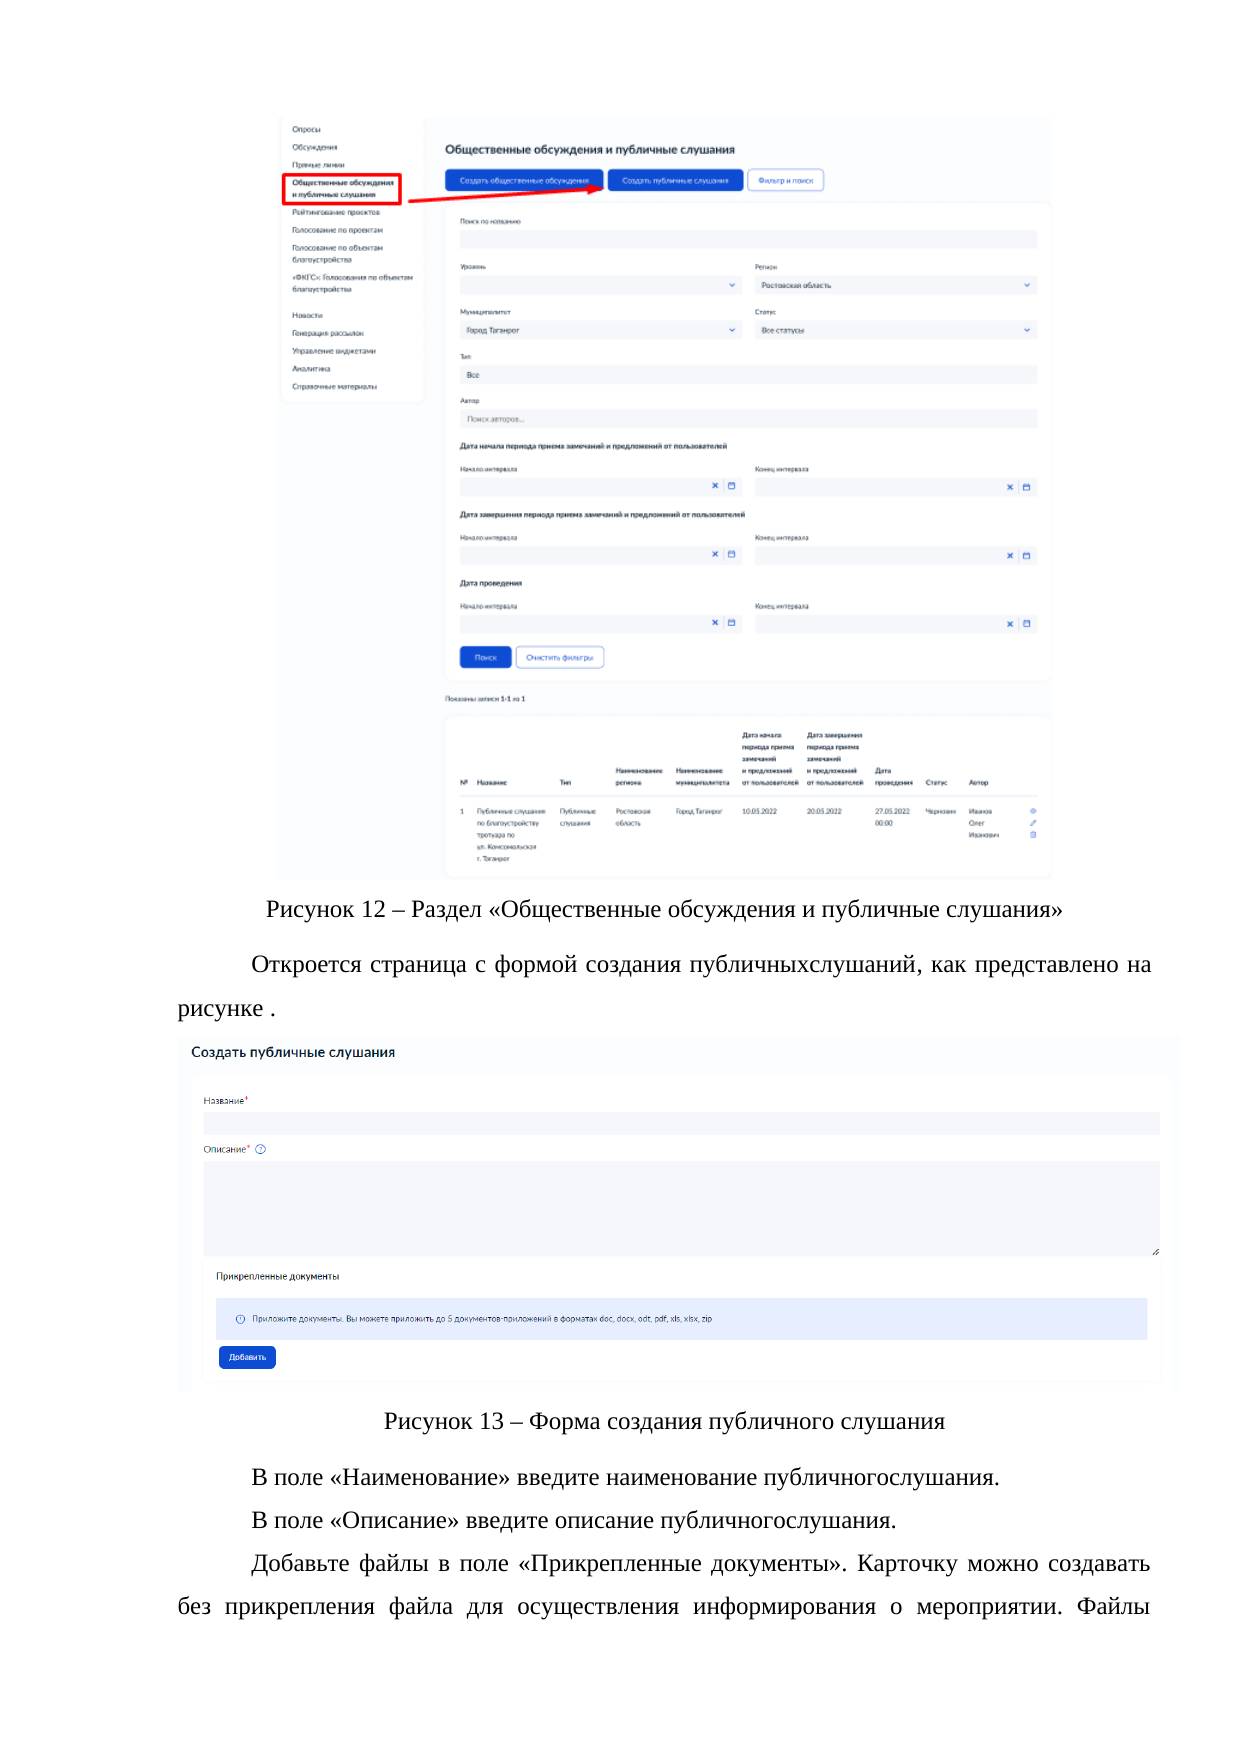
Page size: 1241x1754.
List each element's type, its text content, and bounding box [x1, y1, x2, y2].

text Рисунок 12 – Раздел «Общественные обсуждения и публичные слушания» [177, 894, 1152, 923]
picture [276, 118, 1053, 880]
picture [177, 1035, 1182, 1392]
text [177, 1548, 1152, 1620]
text Рисунок 13 – Форма создания публичного слушания [177, 1406, 1152, 1435]
text В поле «Описание» введите описание публичногослушания. [177, 1505, 1152, 1534]
text В поле «Наименование» введите наименование публичногослушания. [177, 1462, 1152, 1491]
